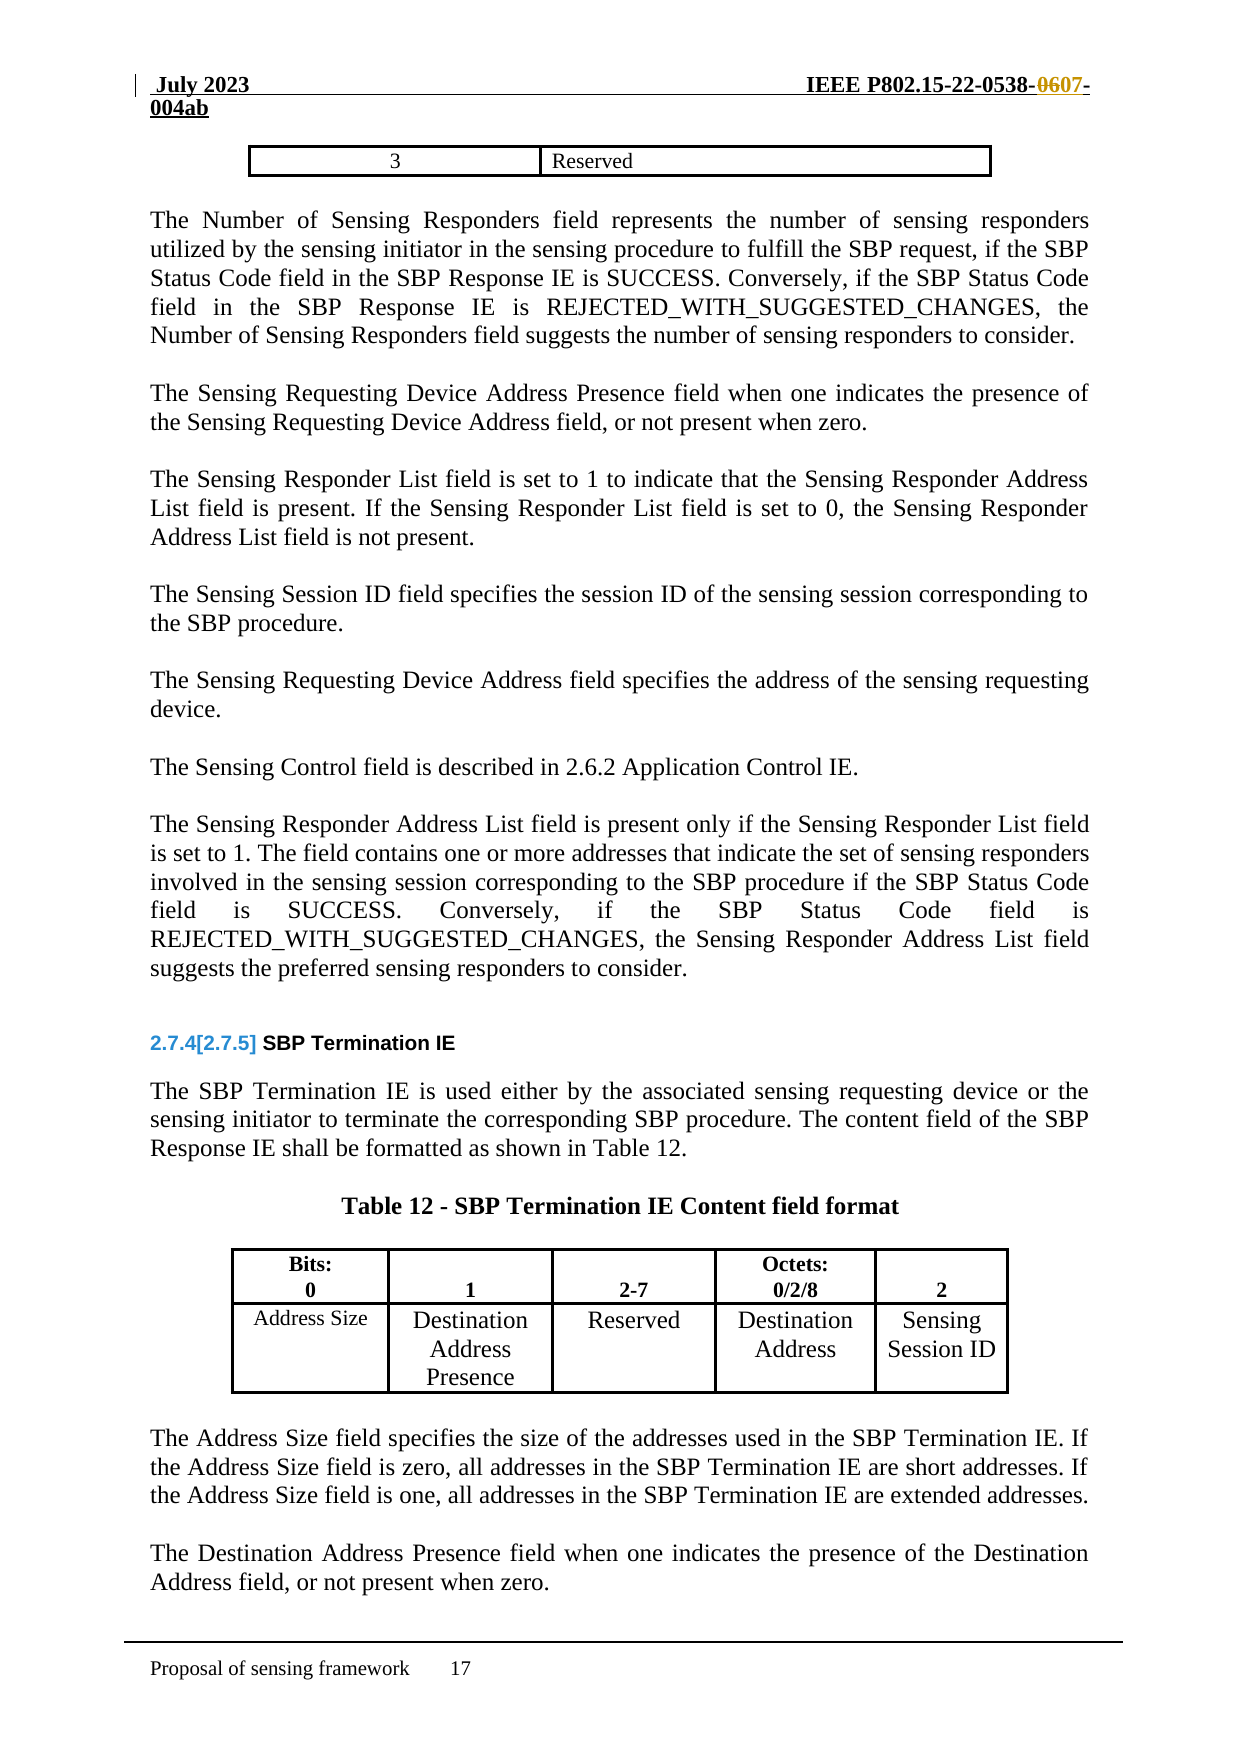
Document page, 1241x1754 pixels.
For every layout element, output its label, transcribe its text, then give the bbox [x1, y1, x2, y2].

table_header Bits: 0 [234, 1251, 387, 1302]
table_cell Destination Address Presence [390, 1305, 551, 1391]
table_cell Reserved [542, 148, 989, 174]
text The Sensing Responder Address List field is present only if the Sensing Responder List field is set to 1. The field contains one or more addresses that indicate the set of sensing responders involved in the sensing session corresponding to the SBP procedure if the SBP Status Code field is SUCCESS. Conversely, if the SBP Status Code field is REJECTED_WITH_SUGGESTED_CHANGES, the Sensing Responder Address List field suggests the preferred sensing responders to consider. [150, 809, 1090, 982]
text SBP Termination IE [150, 1031, 1090, 1055]
text The Sensing Session ID field specifies the session ID of the sensing session corresponding to the SBP procedure. [150, 579, 1090, 637]
table_header 1 [390, 1251, 551, 1302]
text The Sensing Requesting Device Address field specifies the address of the sensing requesting device. [150, 666, 1090, 723]
text The Number of Sensing Responders field represents the number of sensing responders utilized by the sensing initiator in the sensing procedure to fulfill the SBP request, if the SBP Status Code field in the SBP Response IE is SUCCESS. Conversely, if the SBP Status Code field in the SBP Response IE is REJECTED_WITH_SUGGESTED_CHANGES, the Number of Sensing Responders field suggests the number of sensing responders to consider. [150, 206, 1090, 349]
text The Address Size field specifies the size of the addresses used in the SBP Termination IE. If the Address Size field is zero, all addresses in the SBP Termination IE are short addresses. If the Address Size field is one, all addresses in the SBP Termination IE are extended addresses. [150, 1423, 1090, 1509]
table_header 2-7 [554, 1251, 714, 1302]
text The Sensing Requesting Device Address Presence field when one indicates the presence of the Sensing Requesting Device Address field, or not present when zero. [150, 378, 1090, 436]
table_header Octets: 0/2/8 [717, 1251, 874, 1302]
text The Destination Address Presence field when one indicates the presence of the Destination Address field, or not present when zero. [150, 1538, 1090, 1596]
text The Sensing Responder List field is set to 1 to indicate that the Sensing Responder Address List field is present. If the Sensing Responder List field is set to 0, the Sensing Responder Address List field is not present. [150, 464, 1090, 551]
table_cell 3 [251, 148, 539, 174]
text Table 12 - SBP Termination IE Content field format [150, 1191, 1090, 1219]
text The Sensing Control field is described in 2.6.2 Application Control IE. [150, 752, 1090, 781]
table_cell Reserved [554, 1305, 714, 1391]
text The SBP Termination IE is used either by the associated sensing requesting device or the sensing initiator to terminate the corresponding SBP procedure. The content field of the SBP Response IE shall be formatted as shown in Table 12. [150, 1076, 1090, 1162]
table_header 2 [877, 1251, 1006, 1302]
table_cell Destination Address [717, 1305, 874, 1391]
table_cell Address Size [234, 1305, 387, 1391]
table_cell Sensing Session ID [877, 1305, 1006, 1391]
